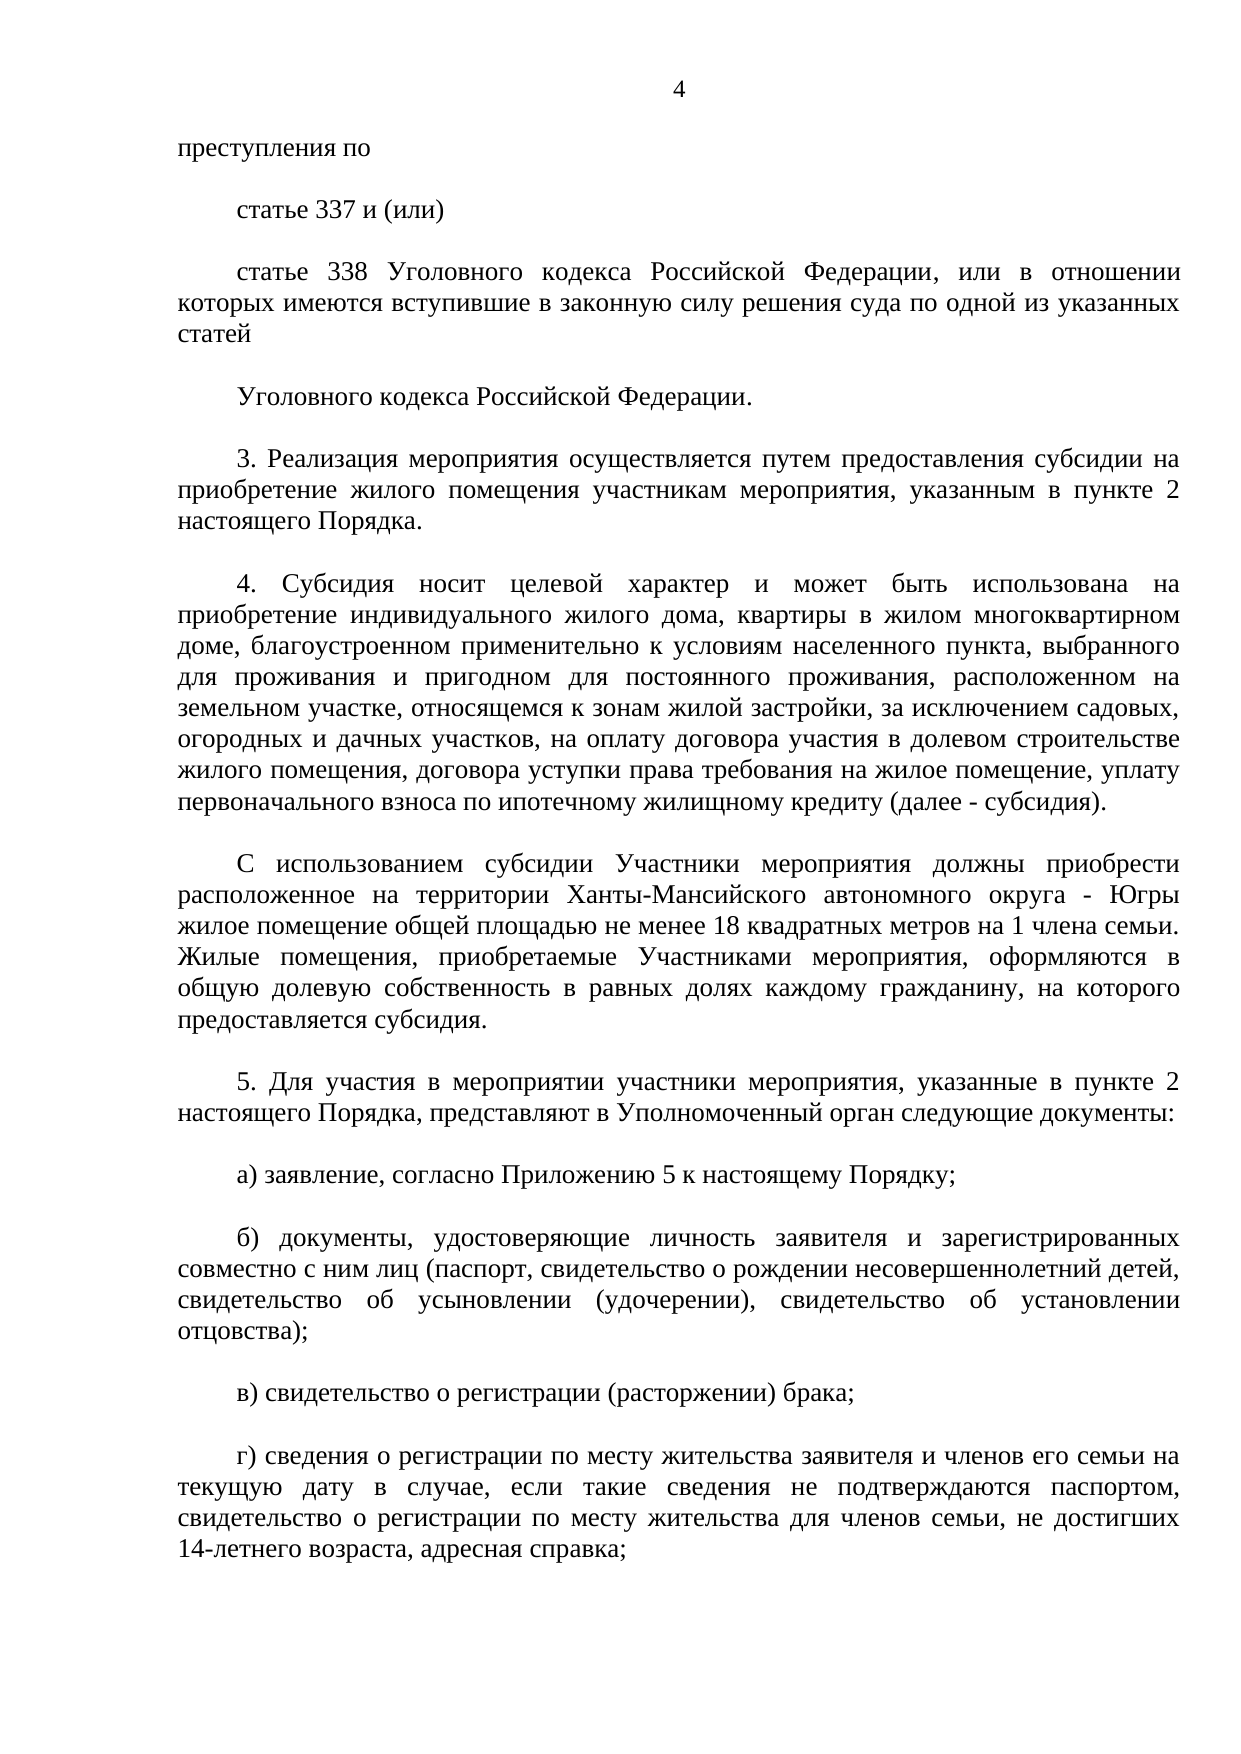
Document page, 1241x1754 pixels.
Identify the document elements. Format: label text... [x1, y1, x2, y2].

text б) документы, удостоверяющие личность заявителя и зарегистрированных совместно с ним лиц (паспорт, свидетельство о рождении несовершеннолетний детей, свидетельство об усыновлении (удочерении), свидетельство об установлении отцовства); [177, 1221, 1181, 1345]
text Уголовного кодекса Российской Федерации. [177, 380, 1181, 411]
text 3. Реализация мероприятия осуществляется путем предоставления субсидии на приобретение жилого помещения участникам мероприятия, указанным в пункте 2 настоящего Порядка. [177, 442, 1181, 536]
text статье 338 Уголовного кодекса Российской Федерации, или в отношении которых имеются вступившие в законную силу решения суда по одной из указанных статей [177, 255, 1181, 349]
text 4. Субсидия носит целевой характер и может быть использована на приобретение индивидуального жилого дома, квартиры в жилом многоквартирном доме, благоустроенном применительно к условиям населенного пункта, выбранного для проживания и пригодном для постоянного проживания, расположенном на земельном участке, относящемся к зонам жилой застройки, за исключением садовых, огородных и дачных участков, на оплату договора участия в долевом строительстве жилого помещения, договора уступки права требования на жилое помещение, уплату первоначального взноса по ипотечному жилищному кредиту (далее - субсидия). [177, 567, 1181, 816]
text 5. Для участия в мероприятии участники мероприятия, указанные в пункте 2 настоящего Порядка, представляют в Уполномоченный орган следующие документы: [177, 1065, 1181, 1127]
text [177, 131, 1181, 162]
text а) заявление, согласно Приложению 5 к настоящему Порядку; [177, 1158, 1181, 1189]
text статье 337 и (или) [177, 193, 1181, 224]
text С использованием субсидии Участники мероприятия должны приобрести расположенное на территории Ханты-Мансийского автономного округа - Югры жилое помещение общей площадью не менее 18 квадратных метров на 1 члена семьи. Жилые помещения, приобретаемые Участниками мероприятия, оформляются в общую долевую собственность в равных долях каждому гражданину, на которого предоставляется субсидия. [177, 847, 1181, 1034]
text г) сведения о регистрации по месту жительства заявителя и членов его семьи на текущую дату в случае, если такие сведения не подтверждаются паспортом, свидетельство о регистрации по месту жительства для членов семьи, не достигших 14-летнего возраста, адресная справка; [177, 1439, 1181, 1563]
text в) свидетельство о регистрации (расторжении) брака; [177, 1376, 1181, 1408]
